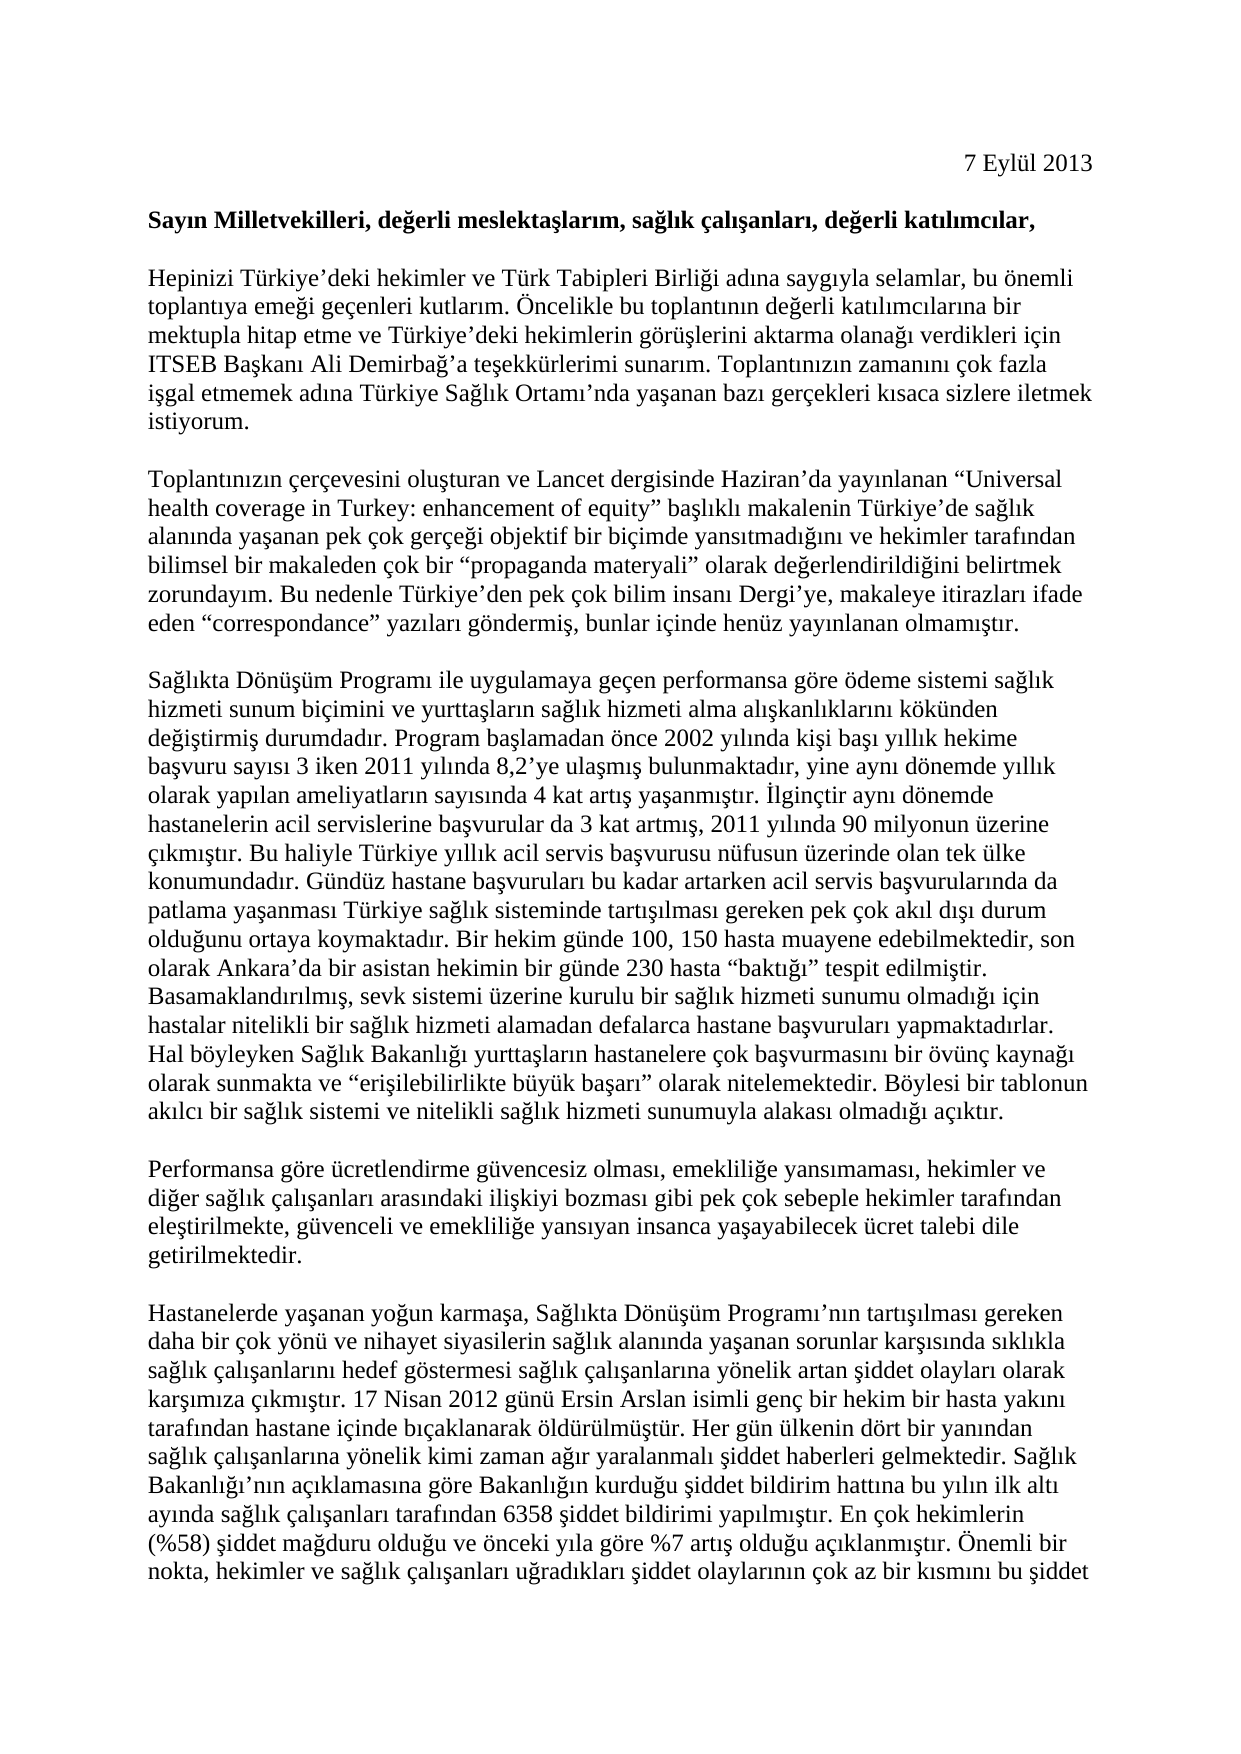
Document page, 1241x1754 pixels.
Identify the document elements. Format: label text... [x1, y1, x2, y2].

text Performansa göre ücretlendirme güvencesiz olması, emekliliğe yansımaması, hekimler ve diğer sağlık çalışanları arasındaki ilişkiyi bozması gibi pek çok sebeple hekimler tarafından eleştirilmekte, güvenceli ve emekliliğe yansıyan insanca yaşayabilecek ücret talebi dile getirilmektedir. [148, 1154, 1093, 1269]
text Toplantınızın çerçevesini oluşturan ve Lancet dergisinde Haziran’da yayınlanan “Universal health coverage in Turkey: enhancement of equity” başlıklı makalenin Türkiye’de sağlık alanında yaşanan pek çok gerçeği objektif bir biçimde yansıtmadığını ve hekimler tarafından bilimsel bir makaleden çok bir “propaganda materyali” olarak değerlendirildiğini belirtmek zorundayım. Bu nedenle Türkiye’den pek çok bilim insanı Dergi’ye, makaleye itirazları ifade eden “correspondance” yazıları göndermiş, bunlar içinde henüz yayınlanan olmamıştır. [148, 464, 1093, 636]
text 7 Eylül 2013 [148, 148, 1093, 176]
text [148, 1298, 1093, 1585]
text Sayın Milletvekilleri, değerli meslektaşlarım, sağlık çalışanları, değerli katılımcılar, [148, 205, 1093, 234]
text Sağlıkta Dönüşüm Programı ile uygulamaya geçen performansa göre ödeme sistemi sağlık hizmeti sunum biçimini ve yurttaşların sağlık hizmeti alma alışkanlıklarını kökünden değiştirmiş durumdadır. Program başlamadan önce 2002 yılında kişi başı yıllık hekime başvuru sayısı 3 iken 2011 yılında 8,2’ye ulaşmış bulunmaktadır, yine aynı dönemde yıllık olarak yapılan ameliyatların sayısında 4 kat artış yaşanmıştır. İlginçtir aynı dönemde hastanelerin acil servislerine başvurular da 3 kat artmış, 2011 yılında 90 milyonun üzerine çıkmıştır. Bu haliyle Türkiye yıllık acil servis başvurusu nüfusun üzerinde olan tek ülke konumundadır. Gündüz hastane başvuruları bu kadar artarken acil servis başvurularında da patlama yaşanması Türkiye sağlık sisteminde tartışılması gereken pek çok akıl dışı durum olduğunu ortaya koymaktadır. Bir hekim günde 100, 150 hasta muayene edebilmektedir, son olarak Ankara’da bir asistan hekimin bir günde 230 hasta “baktığı” tespit edilmiştir. Basamaklandırılmış, sevk sistemi üzerine kurulu bir sağlık hizmeti sunumu olmadığı için hastalar nitelikli bir sağlık hizmeti alamadan defalarca hastane başvuruları yapmaktadırlar. Hal böyleyken Sağlık Bakanlığı yurttaşların hastanelere çok başvurmasını bir övünç kaynağı olarak sunmakta ve “erişilebilirlikte büyük başarı” olarak nitelemektedir. Böylesi bir tablonun akılcı bir sağlık sistemi ve nitelikli sağlık hizmeti sunumuyla alakası olmadığı açıktır. [148, 665, 1093, 1125]
text Hepinizi Türkiye’deki hekimler ve Türk Tabipleri Birliği adına saygıyla selamlar, bu önemli toplantıya emeği geçenleri kutlarım. Öncelikle bu toplantının değerli katılımcılarına bir mektupla hitap etme ve Türkiye’deki hekimlerin görüşlerini aktarma olanağı verdikleri için ITSEB Başkanı Ali Demirbağ’a teşekkürlerimi sunarım. Toplantınızın zamanını çok fazla işgal etmemek adına Türkiye Sağlık Ortamı’nda yaşanan bazı gerçekleri kısaca sizlere iletmek istiyorum. [148, 263, 1093, 435]
